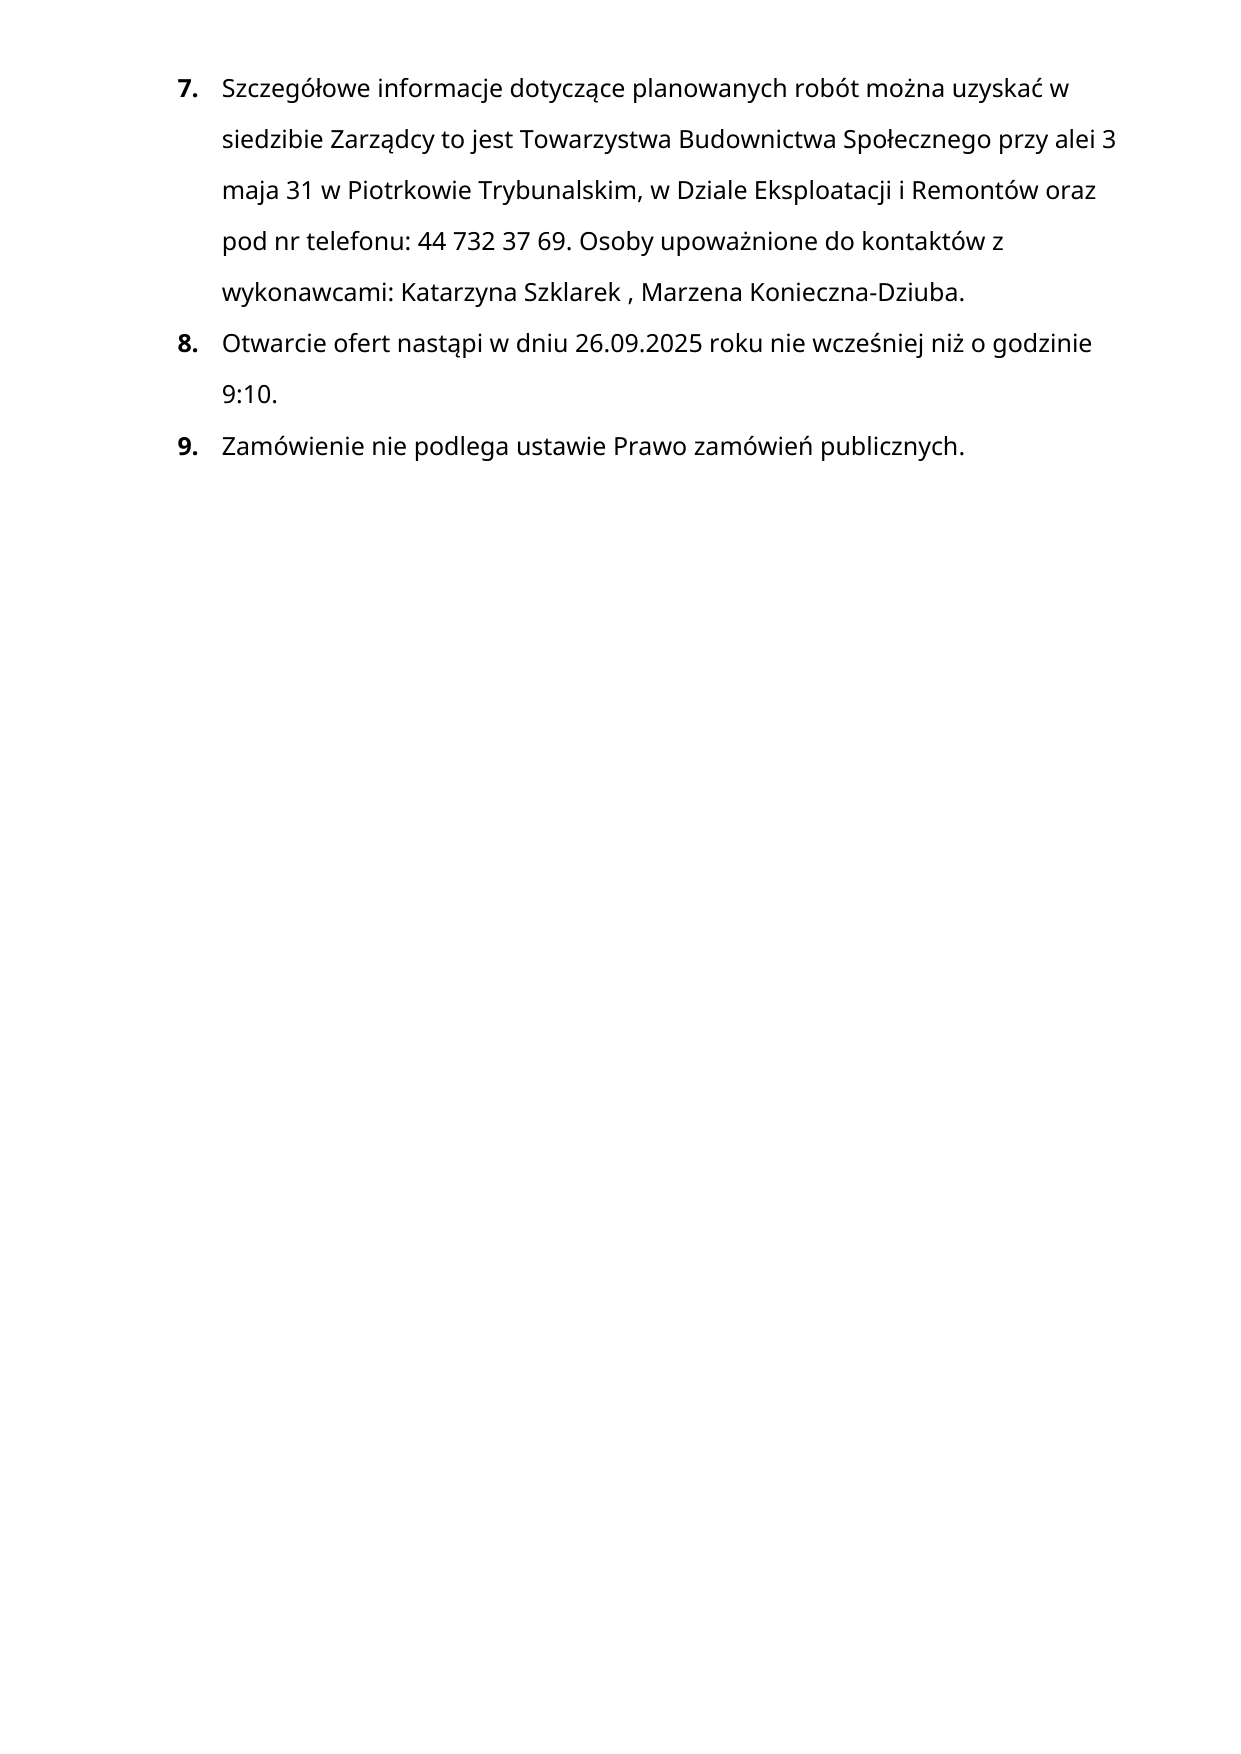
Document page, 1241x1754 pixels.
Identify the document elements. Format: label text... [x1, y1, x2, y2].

list Zamówienie nie podlega ustawie Prawo zamówień publicznych. [177, 428, 1122, 462]
list Szczegółowe informacje dotyczące planowanych robót można uzyskać w siedzibie Zarządcy to jest Towarzystwa Budownictwa Społecznego przy alei 3 maja 31 w Piotrkowie Trybunalskim, w Dziale Eksploatacji i Remontów oraz pod nr telefonu: 44 732 37 69. Osoby upoważnione do kontaktów z wykonawcami: Katarzyna Szklarek , Marzena Konieczna-Dziuba. [177, 71, 1122, 309]
list Otwarcie ofert nastąpi w dniu 26.09.2025 roku nie wcześniej niż o godzinie 9:10. [177, 326, 1122, 411]
